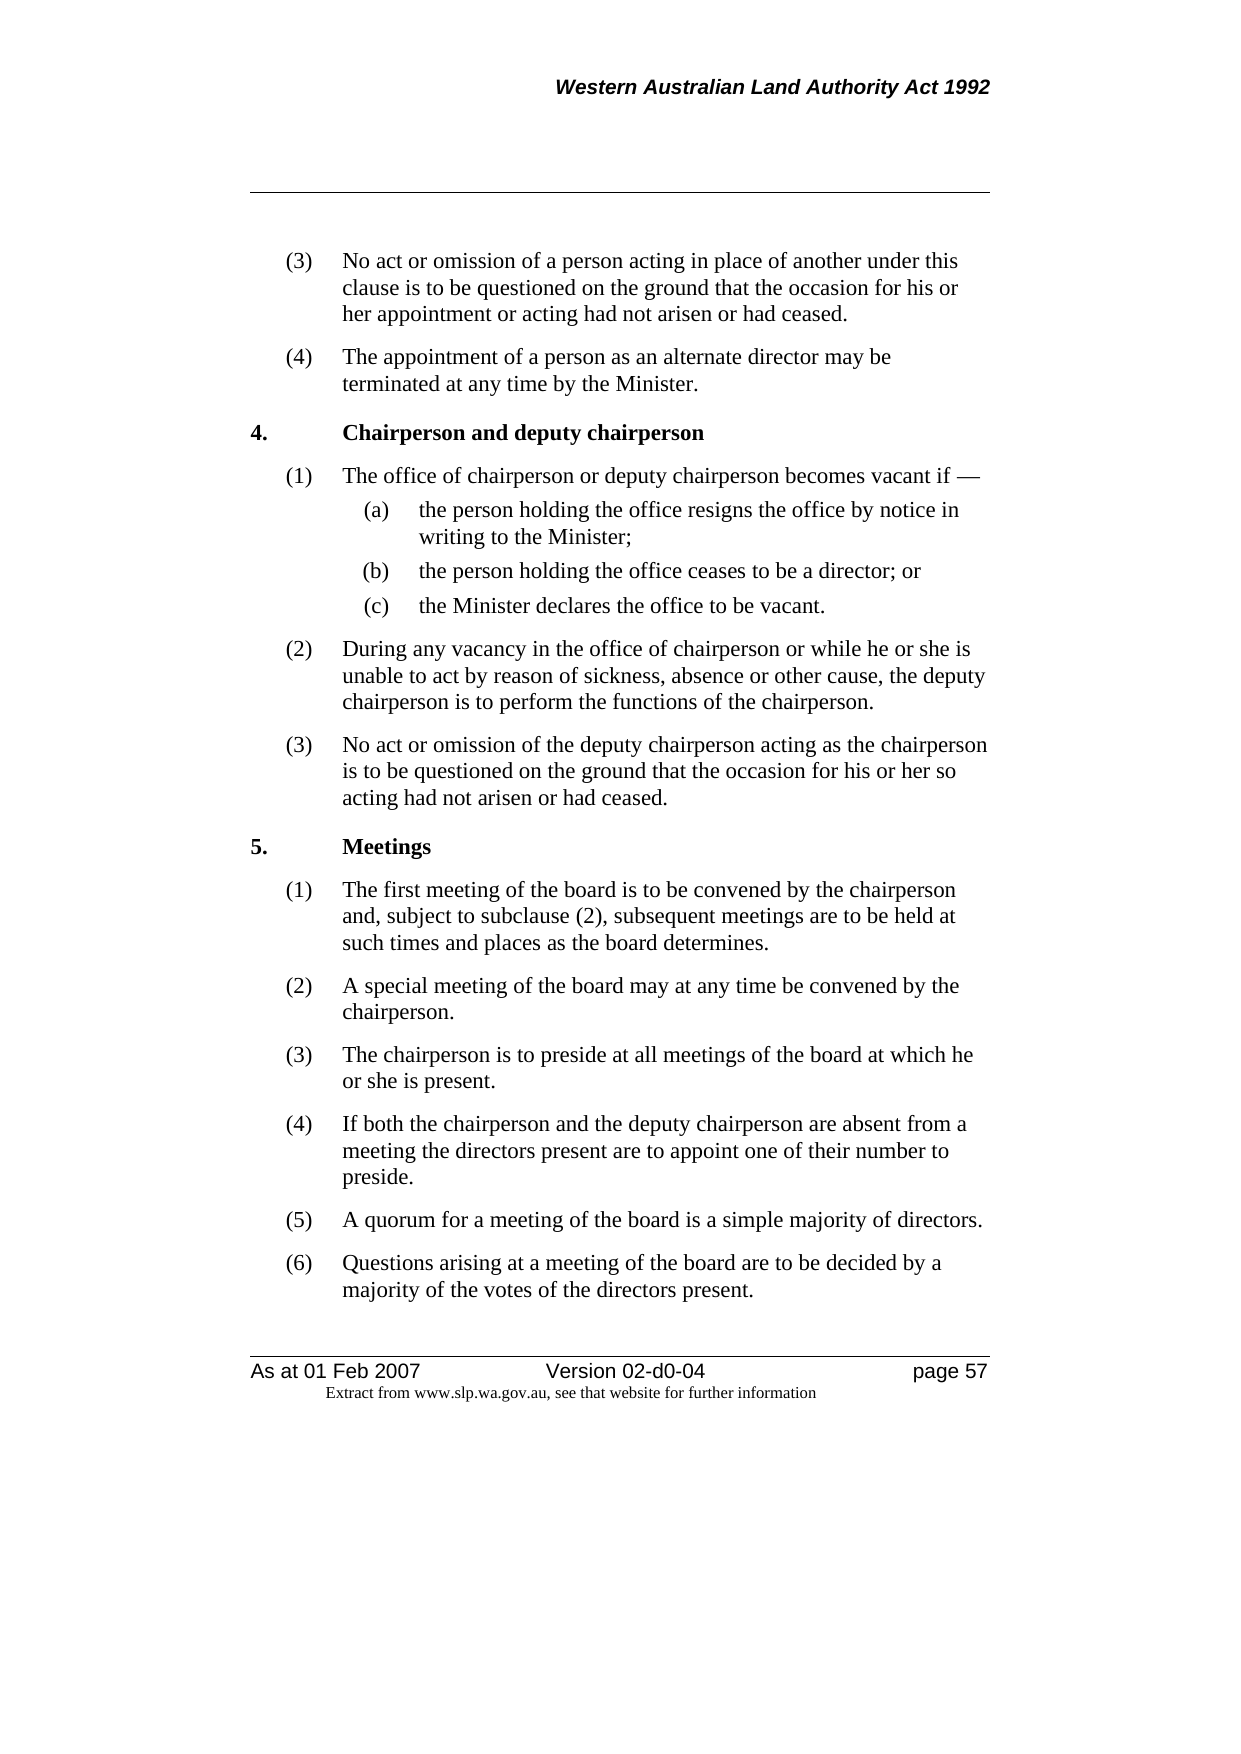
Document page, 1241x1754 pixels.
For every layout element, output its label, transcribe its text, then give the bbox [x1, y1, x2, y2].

text (b) the person holding the office ceases to be a director; or [250, 558, 990, 584]
text (3) No act or omission of a person acting in place of another under this clause is to be questioned on the ground that the occasion for his or her appointment or acting had not arisen or had ceased. [250, 247, 990, 327]
text (2) A special meeting of the board may at any time be convened by the chairperson. [250, 972, 990, 1024]
text (1) The first meeting of the board is to be convened by the chairperson and, subject to subclause (2), subsequent meetings are to be held at such times and places as the board determines. [250, 876, 990, 955]
subtitle 4. Chairperson and deputy chairperson [250, 419, 990, 445]
subtitle 5. Meetings [250, 833, 990, 859]
text (3) The chairperson is to preside at all meetings of the board at which he or she is present. [250, 1041, 990, 1094]
text (2) During any vacancy in the office of chairperson or while he or she is unable to act by reason of sickness, absence or other cause, the deputy chairperson is to perform the functions of the chairperson. [250, 635, 990, 714]
text (5) A quorum for a meeting of the board is a simple majority of directors. [250, 1206, 990, 1233]
text (c) the Minister declares the office to be vacant. [250, 592, 990, 619]
text (1) The office of chairperson or deputy chairperson becomes vacant if — [250, 462, 990, 488]
text (a) the person holding the office resigns the office by notice in writing to the Minister; [250, 497, 990, 549]
text (4) The appointment of a person as an alternate director may be terminated at any time by the Minister. [250, 343, 990, 396]
text (4) If both the chairperson and the deputy chairperson are absent from a meeting the directors present are to appoint one of their number to preside. [250, 1111, 990, 1189]
text (6) Questions arising at a meeting of the board are to be decided by a majority of the votes of the directors present. [250, 1249, 990, 1302]
text (3) No act or omission of the deputy chairperson acting as the chairperson is to be questioned on the ground that the occasion for his or her so acting had not arisen or had ceased. [250, 731, 990, 810]
